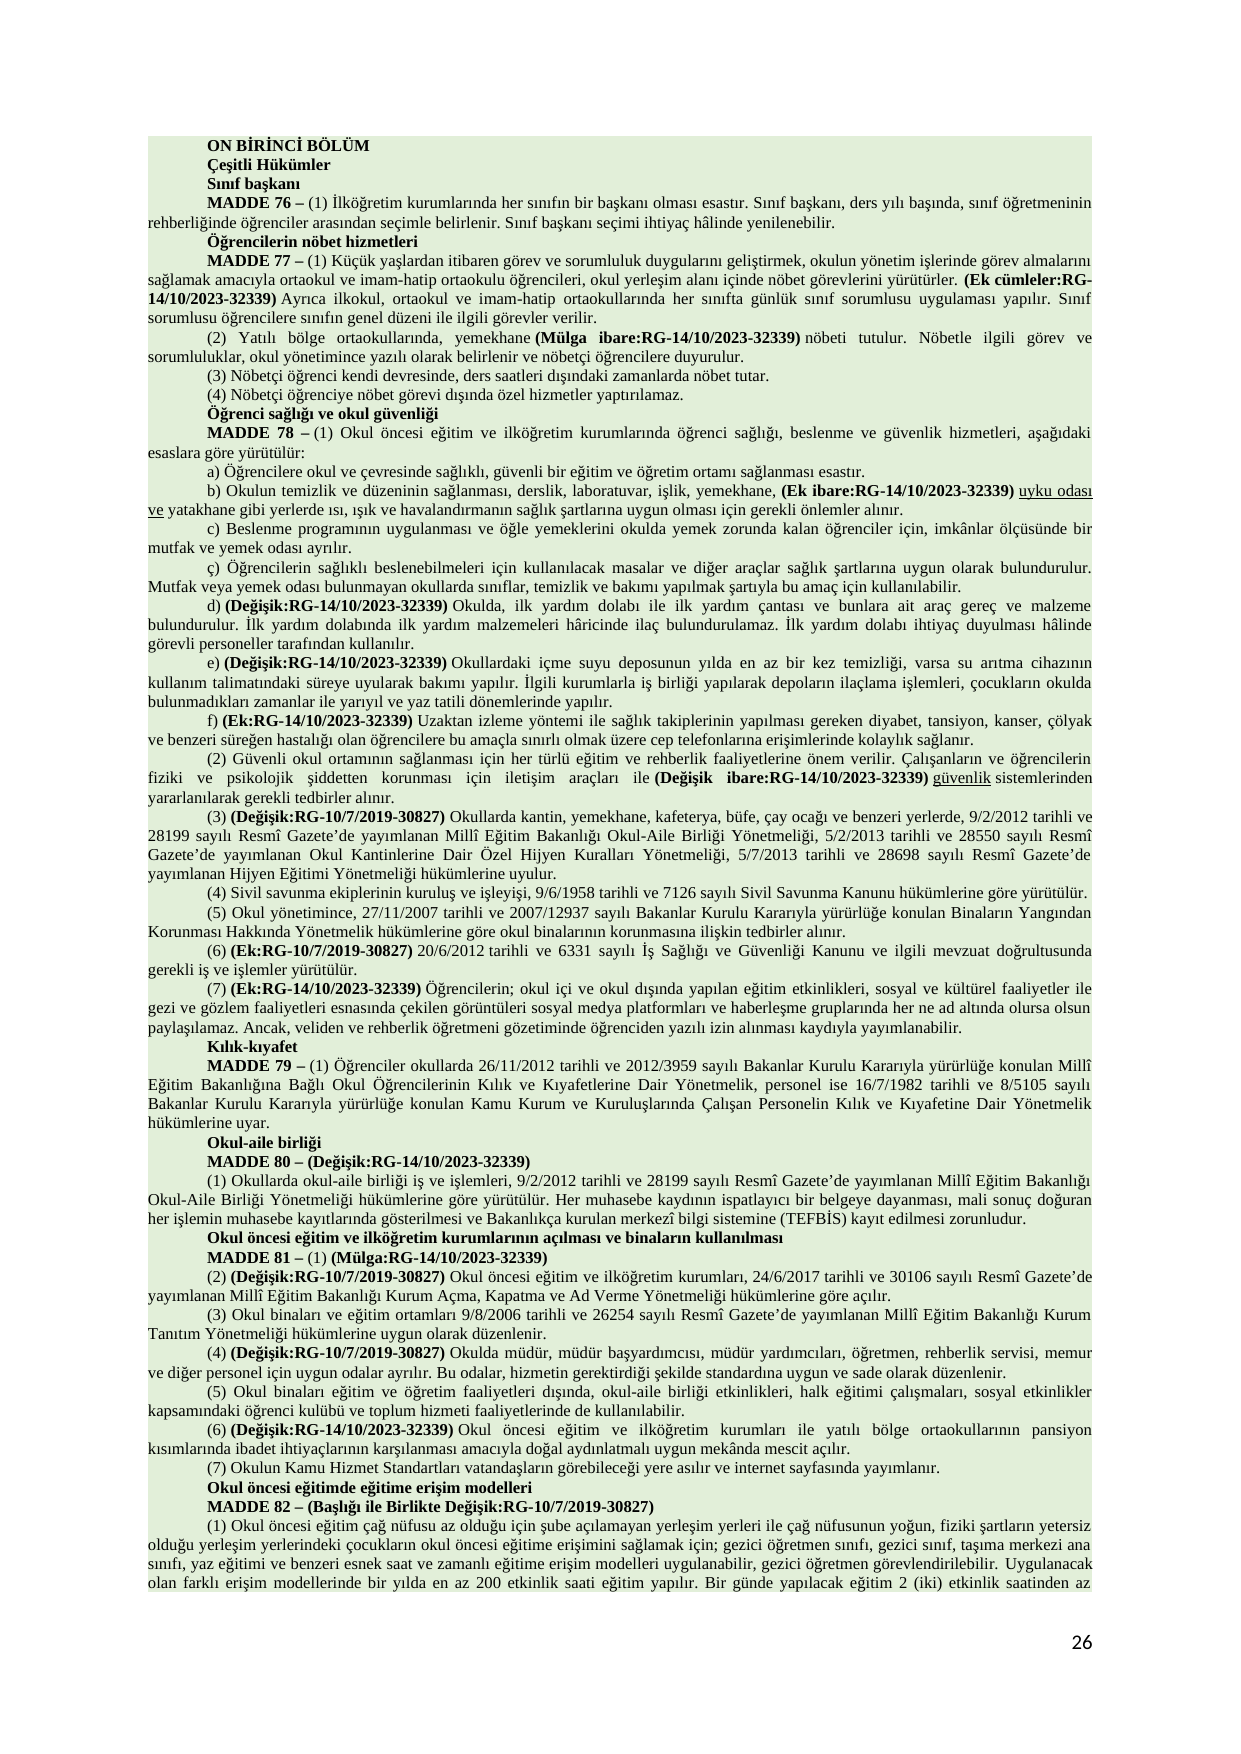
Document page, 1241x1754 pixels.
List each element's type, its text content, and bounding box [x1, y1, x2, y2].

text (3) Okul binaları ve eğitim ortamları 9/8/2006 tarihli ve 26254 sayılı Resmî Gazete’de yayımlanan Millî Eğitim Bakanlığı Kurum Tanıtım Yönetmeliği hükümlerine uygun olarak düzenlenir. [148, 1305, 1092, 1343]
text Sınıf başkanı [148, 174, 1092, 193]
text (5) Okul binaları eğitim ve öğretim faaliyetleri dışında, okul-aile birliği etkinlikleri, halk eğitimi çalışmaları, sosyal etkinlikler kapsamındaki öğrenci kulübü ve toplum hizmeti faaliyetlerinde de kullanılabilir. [148, 1382, 1092, 1420]
text (4) Sivil savunma ekiplerinin kuruluş ve işleyişi, 9/6/1958 tarihli ve 7126 sayılı Sivil Savunma Kanunu hükümlerine göre yürütülür. [148, 883, 1092, 902]
text (7) Okulun Kamu Hizmet Standartları vatandaşların görebileceği yere asılır ve internet sayfasında yayımlanır. [148, 1458, 1092, 1477]
text MADDE 79 – (1) Öğrenciler okullarda 26/11/2012 tarihli ve 2012/3959 sayılı Bakanlar Kurulu Kararıyla yürürlüğe konulan Millî Eğitim Bakanlığına Bağlı Okul Öğrencilerinin Kılık ve Kıyafetlerine Dair Yönetmelik, personel ise 16/7/1982 tarihli ve 8/5105 sayılı Bakanlar Kurulu Kararıyla yürürlüğe konulan Kamu Kurum ve Kuruluşlarında Çalışan Personelin Kılık ve Kıyafetine Dair Yönetmelik hükümlerine uyar. [148, 1056, 1092, 1132]
text Okul-aile birliği [148, 1132, 1092, 1152]
text (3) (Değişik:RG-10/7/2019-30827) Okullarda kantin, yemekhane, kafeterya, büfe, çay ocağı ve benzeri yerlerde, 9/2/2012 tarihli ve 28199 sayılı Resmî Gazete’de yayımlanan Millî Eğitim Bakanlığı Okul-Aile Birliği Yönetmeliği, 5/2/2013 tarihli ve 28550 sayılı Resmî Gazete’de yayımlanan Okul Kantinlerine Dair Özel Hijyen Kuralları Yönetmeliği, 5/7/2013 tarihli ve 28698 sayılı Resmî Gazete’de yayımlanan Hijyen Eğitimi Yönetmeliği hükümlerine uyulur. [148, 807, 1092, 883]
text MADDE 76 – (1) İlköğretim kurumlarında her sınıfın bir başkanı olması esastır. Sınıf başkanı, ders yılı başında, sınıf öğretmeninin rehberliğinde öğrenciler arasından seçimle belirlenir. Sınıf başkanı seçimi ihtiyaç hâlinde yenilenebilir. [148, 193, 1092, 232]
text (2) Güvenli okul ortamının sağlanması için her türlü eğitim ve rehberlik faaliyetlerine önem verilir. Çalışanların ve öğrencilerin fiziki ve psikolojik şiddetten korunması için iletişim araçları ile (Değişik ibare:RG-14/10/2023-32339) güvenlik sistemlerinden yararlanılarak gerekli tedbirler alınır. [148, 749, 1092, 807]
text Okul öncesi eğitimde eğitime erişim modelleri [148, 1477, 1092, 1497]
text (7) (Ek:RG-14/10/2023-32339) Öğrencilerin; okul içi ve okul dışında yapılan eğitim etkinlikleri, sosyal ve kültürel faaliyetler ile gezi ve gözlem faaliyetleri esnasında çekilen görüntüleri sosyal medya platformları ve haberleşme gruplarında her ne ad altında olursa olsun paylaşılamaz. Ancak, veliden ve rehberlik öğretmeni gözetiminde öğrenciden yazılı izin alınması kaydıyla yayımlanabilir. [148, 979, 1092, 1037]
text f) (Ek:RG-14/10/2023-32339) Uzaktan izleme yöntemi ile sağlık takiplerinin yapılması gereken diyabet, tansiyon, kanser, çölyak ve benzeri süreğen hastalığı olan öğrencilere bu amaçla sınırlı olmak üzere cep telefonlarına erişimlerinde kolaylık sağlanır. [148, 711, 1092, 749]
text MADDE 80 – (Değişik:RG-14/10/2023-32339) [148, 1152, 1092, 1171]
text MADDE 78 – (1) Okul öncesi eğitim ve ilköğretim kurumlarında öğrenci sağlığı, beslenme ve güvenlik hizmetleri, aşağıdaki esaslara göre yürütülür: [148, 423, 1092, 462]
text d) (Değişik:RG-14/10/2023-32339) Okulda, ilk yardım dolabı ile ilk yardım çantası ve bunlara ait araç gereç ve malzeme bulundurulur. İlk yardım dolabında ilk yardım malzemeleri hâricinde ilaç bulundurulamaz. İlk yardım dolabı ihtiyaç duyulması hâlinde görevli personeller tarafından kullanılır. [148, 596, 1092, 653]
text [148, 1516, 1092, 1592]
text e) (Değişik:RG-14/10/2023-32339) Okullardaki içme suyu deposunun yılda en az bir kez temizliği, varsa su arıtma cihazının kullanım talimatındaki süreye uyularak bakımı yapılır. İlgili kurumlarla iş birliği yapılarak depoların ilaçlama işlemleri, çocukların okulda bulunmadıkları zamanlar ile yarıyıl ve yaz tatili dönemlerinde yapılır. [148, 653, 1092, 711]
text MADDE 81 – (1) (Mülga:RG-14/10/2023-32339) [148, 1247, 1092, 1267]
text (1) Okullarda okul-aile birliği iş ve işlemleri, 9/2/2012 tarihli ve 28199 sayılı Resmî Gazete’de yayımlanan Millî Eğitim Bakanlığı Okul-Aile Birliği Yönetmeliği hükümlerine göre yürütülür. Her muhasebe kaydının ispatlayıcı bir belgeye dayanması, mali sonuç doğuran her işlemin muhasebe kayıtlarında gösterilmesi ve Bakanlıkça kurulan merkezî bilgi sistemine (TEFBİS) kayıt edilmesi zorunludur. [148, 1171, 1092, 1228]
text Öğrenci sağlığı ve okul güvenliği [148, 404, 1092, 423]
text MADDE 77 – (1) Küçük yaşlardan itibaren görev ve sorumluluk duygularını geliştirmek, okulun yönetim işlerinde görev almalarını sağlamak amacıyla ortaokul ve imam-hatip ortaokulu öğrencileri, okul yerleşim alanı içinde nöbet görevlerini yürütürler. (Ek cümleler:RG-14/10/2023-32339) Ayrıca ilkokul, ortaokul ve imam-hatip ortaokullarında her sınıfta günlük sınıf sorumlusu uygulaması yapılır. Sınıf sorumlusu öğrencilere sınıfın genel düzeni ile ilgili görevler verilir. [148, 251, 1092, 327]
text (2) (Değişik:RG-10/7/2019-30827) Okul öncesi eğitim ve ilköğretim kurumları, 24/6/2017 tarihli ve 30106 sayılı Resmî Gazete’de yayımlanan Millî Eğitim Bakanlığı Kurum Açma, Kapatma ve Ad Verme Yönetmeliği hükümlerine göre açılır. [148, 1267, 1092, 1305]
text b) Okulun temizlik ve düzeninin sağlanması, derslik, laboratuvar, işlik, yemekhane, (Ek ibare:RG-14/10/2023-32339) uyku odası ve yatakhane gibi yerlerde ısı, ışık ve havalandırmanın sağlık şartlarına uygun olması için gerekli önlemler alınır. [148, 481, 1092, 519]
text (6) (Değişik:RG-14/10/2023-32339) Okul öncesi eğitim ve ilköğretim kurumları ile yatılı bölge ortaokullarının pansiyon kısımlarında ibadet ihtiyaçlarının karşılanması amacıyla doğal aydınlatmalı uygun mekânda mescit açılır. [148, 1420, 1092, 1458]
text Öğrencilerin nöbet hizmetleri [148, 232, 1092, 251]
text Okul öncesi eğitim ve ilköğretim kurumlarının açılması ve binaların kullanılması [148, 1228, 1092, 1247]
text (4) (Değişik:RG-10/7/2019-30827) Okulda müdür, müdür başyardımcısı, müdür yardımcıları, öğretmen, rehberlik servisi, memur ve diğer personel için uygun odalar ayrılır. Bu odalar, hizmetin gerektirdiği şekilde standardına uygun ve sade olarak düzenlenir. [148, 1343, 1092, 1382]
text (3) Nöbetçi öğrenci kendi devresinde, ders saatleri dışındaki zamanlarda nöbet tutar. [148, 366, 1092, 385]
text ç) Öğrencilerin sağlıklı beslenebilmeleri için kullanılacak masalar ve diğer araçlar sağlık şartlarına uygun olarak bulundurulur. Mutfak veya yemek odası bulunmayan okullarda sınıflar, temizlik ve bakımı yapılmak şartıyla bu amaç için kullanılabilir. [148, 557, 1092, 596]
text ON BİRİNCİ BÖLÜM [148, 136, 1092, 155]
text c) Beslenme programının uygulanması ve öğle yemeklerini okulda yemek zorunda kalan öğrenciler için, imkânlar ölçüsünde bir mutfak ve yemek odası ayrılır. [148, 519, 1092, 557]
text a) Öğrencilere okul ve çevresinde sağlıklı, güvenli bir eğitim ve öğretim ortamı sağlanması esastır. [148, 462, 1092, 481]
text Çeşitli Hükümler [148, 155, 1092, 174]
text (6) (Ek:RG-10/7/2019-30827) 20/6/2012 tarihli ve 6331 sayılı İş Sağlığı ve Güvenliği Kanunu ve ilgili mevzuat doğrultusunda gerekli iş ve işlemler yürütülür. [148, 941, 1092, 979]
text (4) Nöbetçi öğrenciye nöbet görevi dışında özel hizmetler yaptırılamaz. [148, 385, 1092, 404]
text (5) Okul yönetimince, 27/11/2007 tarihli ve 2007/12937 sayılı Bakanlar Kurulu Kararıyla yürürlüğe konulan Binaların Yangından Korunması Hakkında Yönetmelik hükümlerine göre okul binalarının korunmasına ilişkin tedbirler alınır. [148, 902, 1092, 941]
text (2) Yatılı bölge ortaokullarında, yemekhane (Mülga ibare:RG-14/10/2023-32339) nöbeti tutulur. Nöbetle ilgili görev ve sorumluluklar, okul yönetimince yazılı olarak belirlenir ve nöbetçi öğrencilere duyurulur. [148, 327, 1092, 366]
text MADDE 82 – (Başlığı ile Birlikte Değişik:RG-10/7/2019-30827) [148, 1497, 1092, 1516]
text Kılık-kıyafet [148, 1037, 1092, 1056]
